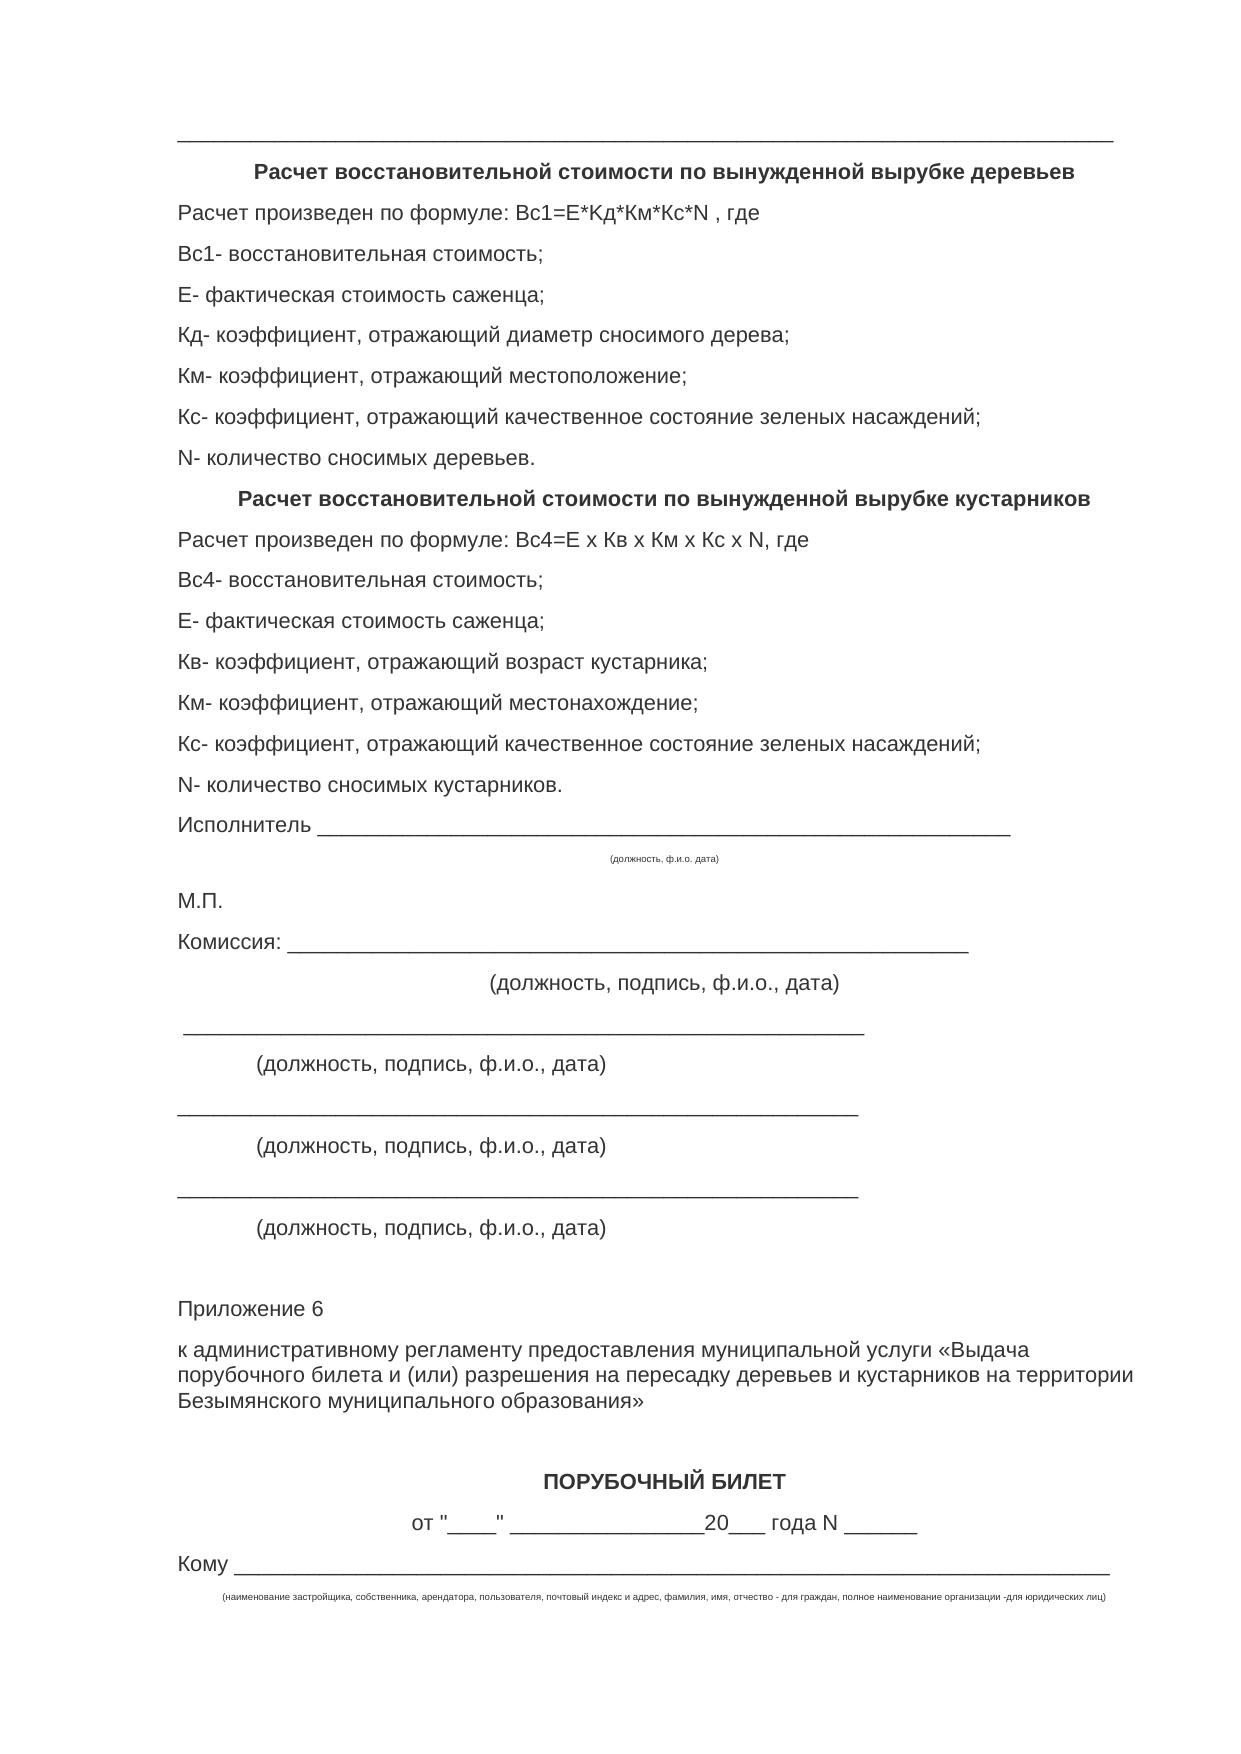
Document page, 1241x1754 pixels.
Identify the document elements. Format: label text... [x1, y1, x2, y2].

text (должность, подпись, ф.и.о., дата) [177, 1051, 1152, 1076]
text Приложение 6 [177, 1296, 1152, 1321]
text Комиссия: ________________________________________________________ [177, 929, 1152, 954]
text N- количество сносимых кустарников. [177, 771, 1152, 797]
text Исполнитель _________________________________________________________ [177, 812, 1152, 837]
text М.П. [177, 888, 1152, 913]
text ________________________________________________________ [177, 1092, 1152, 1117]
text ________________________________________________________ [177, 1010, 1152, 1036]
text Кому ________________________________________________________________________ [177, 1551, 1152, 1576]
text (должность, подпись, ф.и.о., дата) [177, 1133, 1152, 1158]
text Е- фактическая стоимость саженца; [177, 281, 1152, 307]
text (наименование застройщика, собственника, арендатора, пользователя, почтовый индекс и адрес, фамилия, имя, отчество - для граждан, полное наименование организации -для юридических лиц) [177, 1592, 1152, 1611]
text (должность, ф.и.о. дата) [177, 853, 1152, 872]
text Вс4- восстановительная стоимость; [177, 567, 1152, 592]
text Расчет произведен по формуле: Bс1=E*Kд*Км*Кс*N , где [177, 200, 1152, 225]
text Кв- коэффициент, отражающий возраст кустарника; [177, 649, 1152, 674]
text Кс- коэффициент, отражающий качественное состояние зеленых насаждений; [177, 731, 1152, 756]
text к административному регламенту предоставления муниципальной услуги «Выдача порубочного билета и (или) разрешения на пересадку деревьев и кустарников на территории Безымянского муниципального образования» [177, 1337, 1152, 1413]
text Кд- коэффициент, отражающий диаметр сносимого дерева; [177, 322, 1152, 347]
text ________________________________________________________ [177, 1174, 1152, 1199]
text Км- коэффициент, отражающий местоположение; [177, 363, 1152, 388]
text N- количество сносимых деревьев. [177, 445, 1152, 470]
text Bc1- восстановительная стоимость; [177, 241, 1152, 266]
text (должность, подпись, ф.и.о., дата) [177, 1214, 1152, 1240]
text ПОРУБОЧНЫЙ БИЛЕТ [177, 1469, 1152, 1494]
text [177, 118, 1152, 143]
text (должность, подпись, ф.и.о., дата) [177, 969, 1152, 995]
text Расчет восстановительной стоимости по вынужденной вырубке кустарников [177, 486, 1152, 511]
text E- фактическая стоимость саженца; [177, 608, 1152, 633]
text Км- коэффициент, отражающий местонахождение; [177, 690, 1152, 715]
text Расчет произведен по формуле: Вс4=Е х Кв х Км х Кс х N, где [177, 526, 1152, 552]
text Кс- коэффициент, отражающий качественное состояние зеленых насаждений; [177, 404, 1152, 429]
text от "____" ________________20___ года N ______ [177, 1510, 1152, 1535]
text Расчет восстановительной стоимости по вынужденной вырубке деревьев [177, 159, 1152, 184]
